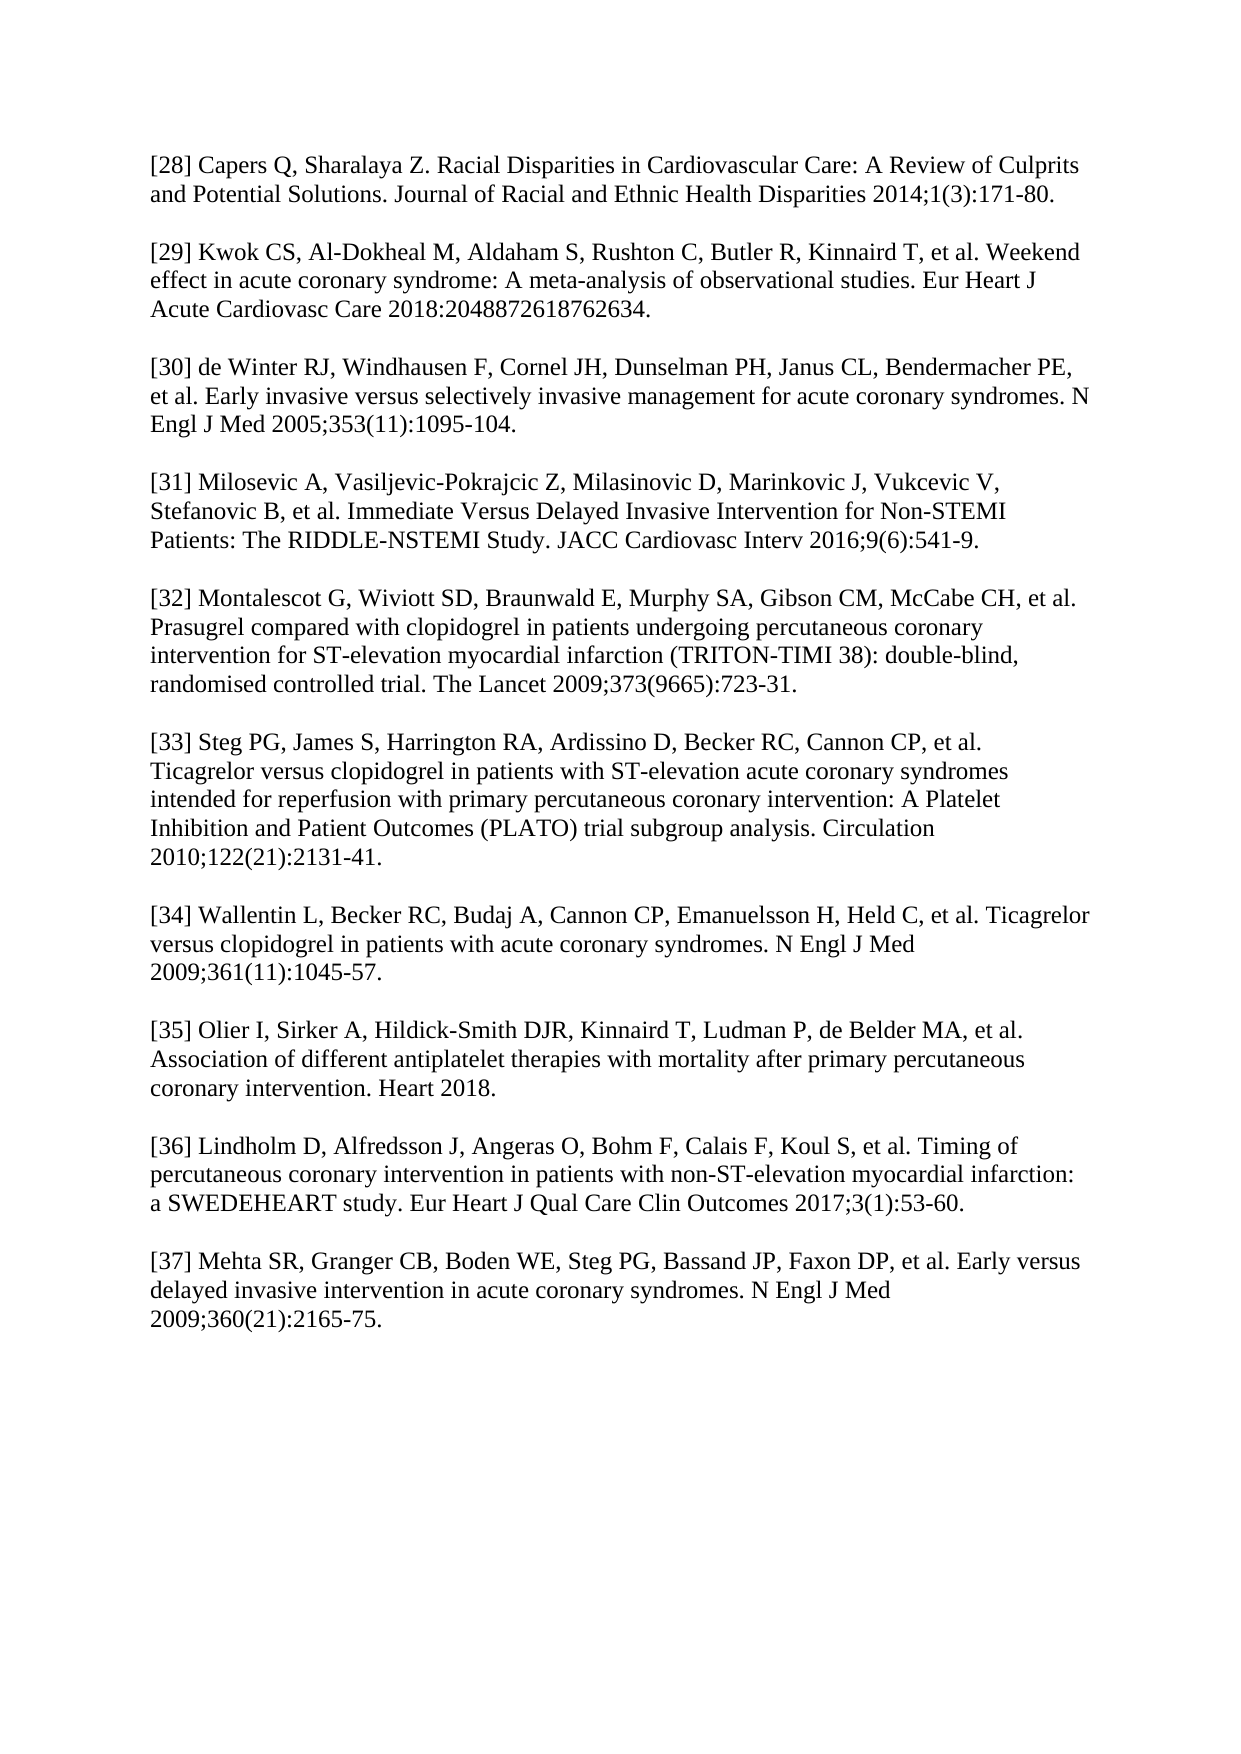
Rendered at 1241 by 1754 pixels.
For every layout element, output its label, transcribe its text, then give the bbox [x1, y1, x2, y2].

text [34] Wallentin L, Becker RC, Budaj A, Cannon CP, Emanuelsson H, Held C, et al. Ticagrelor versus clopidogrel in patients with acute coronary syndromes. N Engl J Med 2009;361(11):1045-57. [150, 900, 1090, 986]
text [31] Milosevic A, Vasiljevic-Pokrajcic Z, Milasinovic D, Marinkovic J, Vukcevic V, Stefanovic B, et al. Immediate Versus Delayed Invasive Intervention for Non-STEMI Patients: The RIDDLE-NSTEMI Study. JACC Cardiovasc Interv 2016;9(6):541-9. [150, 467, 1090, 554]
text [37] Mehta SR, Granger CB, Boden WE, Steg PG, Bassand JP, Faxon DP, et al. Early versus delayed invasive intervention in acute coronary syndromes. N Engl J Med 2009;360(21):2165-75. [150, 1246, 1090, 1332]
text [30] de Winter RJ, Windhausen F, Cornel JH, Dunselman PH, Janus CL, Bendermacher PE, et al. Early invasive versus selectively invasive management for acute coronary syndromes. N Engl J Med 2005;353(11):1095-104. [150, 352, 1090, 438]
text [36] Lindholm D, Alfredsson J, Angeras O, Bohm F, Calais F, Koul S, et al. Timing of percutaneous coronary intervention in patients with non-ST-elevation myocardial infarction: a SWEDEHEART study. Eur Heart J Qual Care Clin Outcomes 2017;3(1):53-60. [150, 1131, 1090, 1217]
text [33] Steg PG, James S, Harrington RA, Ardissino D, Becker RC, Cannon CP, et al. Ticagrelor versus clopidogrel in patients with ST-elevation acute coronary syndromes intended for reperfusion with primary percutaneous coronary intervention: A Platelet Inhibition and Patient Outcomes (PLATO) trial subgroup analysis. Circulation 2010;122(21):2131-41. [150, 727, 1090, 871]
text [29] Kwok CS, Al-Dokheal M, Aldaham S, Rushton C, Butler R, Kinnaird T, et al. Weekend effect in acute coronary syndrome: A meta-analysis of observational studies. Eur Heart J Acute Cardiovasc Care 2018:2048872618762634. [150, 237, 1090, 323]
text [28] Capers Q, Sharalaya Z. Racial Disparities in Cardiovascular Care: A Review of Culprits and Potential Solutions. Journal of Racial and Ethnic Health Disparities 2014;1(3):171-80. [150, 150, 1090, 207]
text [35] Olier I, Sirker A, Hildick-Smith DJR, Kinnaird T, Ludman P, de Belder MA, et al. Association of different antiplatelet therapies with mortality after primary percutaneous coronary intervention. Heart 2018. [150, 1015, 1090, 1102]
text [32] Montalescot G, Wiviott SD, Braunwald E, Murphy SA, Gibson CM, McCabe CH, et al. Prasugrel compared with clopidogrel in patients undergoing percutaneous coronary intervention for ST-elevation myocardial infarction (TRITON-TIMI 38): double-blind, randomised controlled trial. The Lancet 2009;373(9665):723-31. [150, 583, 1090, 698]
